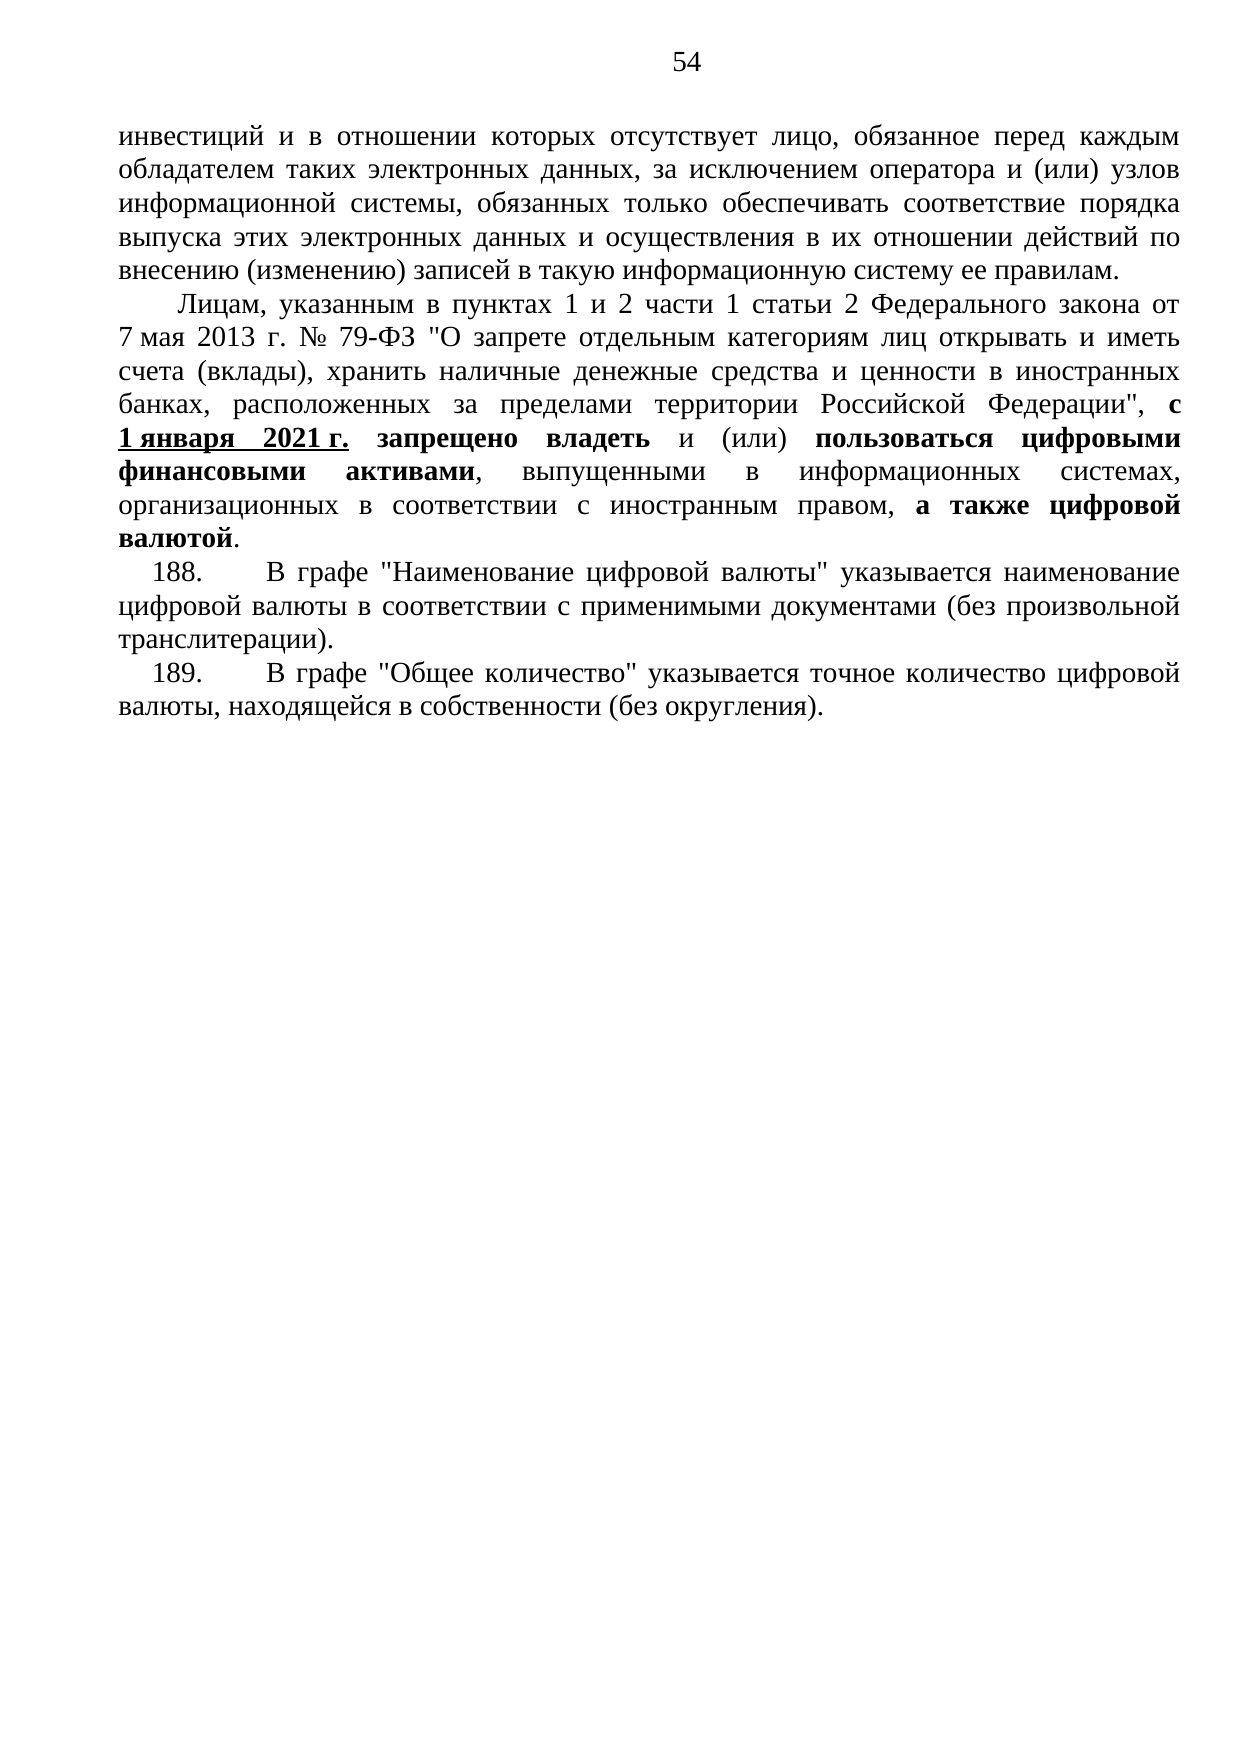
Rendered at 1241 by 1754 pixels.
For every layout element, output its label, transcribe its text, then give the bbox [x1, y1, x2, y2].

list Лицам, указанным в пунктах 1 и 2 части 1 статьи 2 Федерального закона от 7 мая 2013 г. № 79-ФЗ "О запрете отдельным категориям лиц открывать и иметь счета (вклады), хранить наличные денежные средства и ценности в иностранных банках, расположенных за пределами территории Российской Федерации", с 1 января 2021 г. запрещено владеть и (или) пользоваться цифровыми финансовыми активами, выпущенными в информационных системах, организационных в соответствии с иностранным правом, а также цифровой валютой. [118, 286, 1181, 554]
list В графе "Наименование цифровой валюты" указывается наименование цифровой валюты в соответствии с применимыми документами (без произвольной транслитерации). [118, 554, 1181, 655]
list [118, 118, 1181, 286]
list В графе "Общее количество" указывается точное количество цифровой валюты, находящейся в собственности (без округления). [118, 655, 1181, 722]
